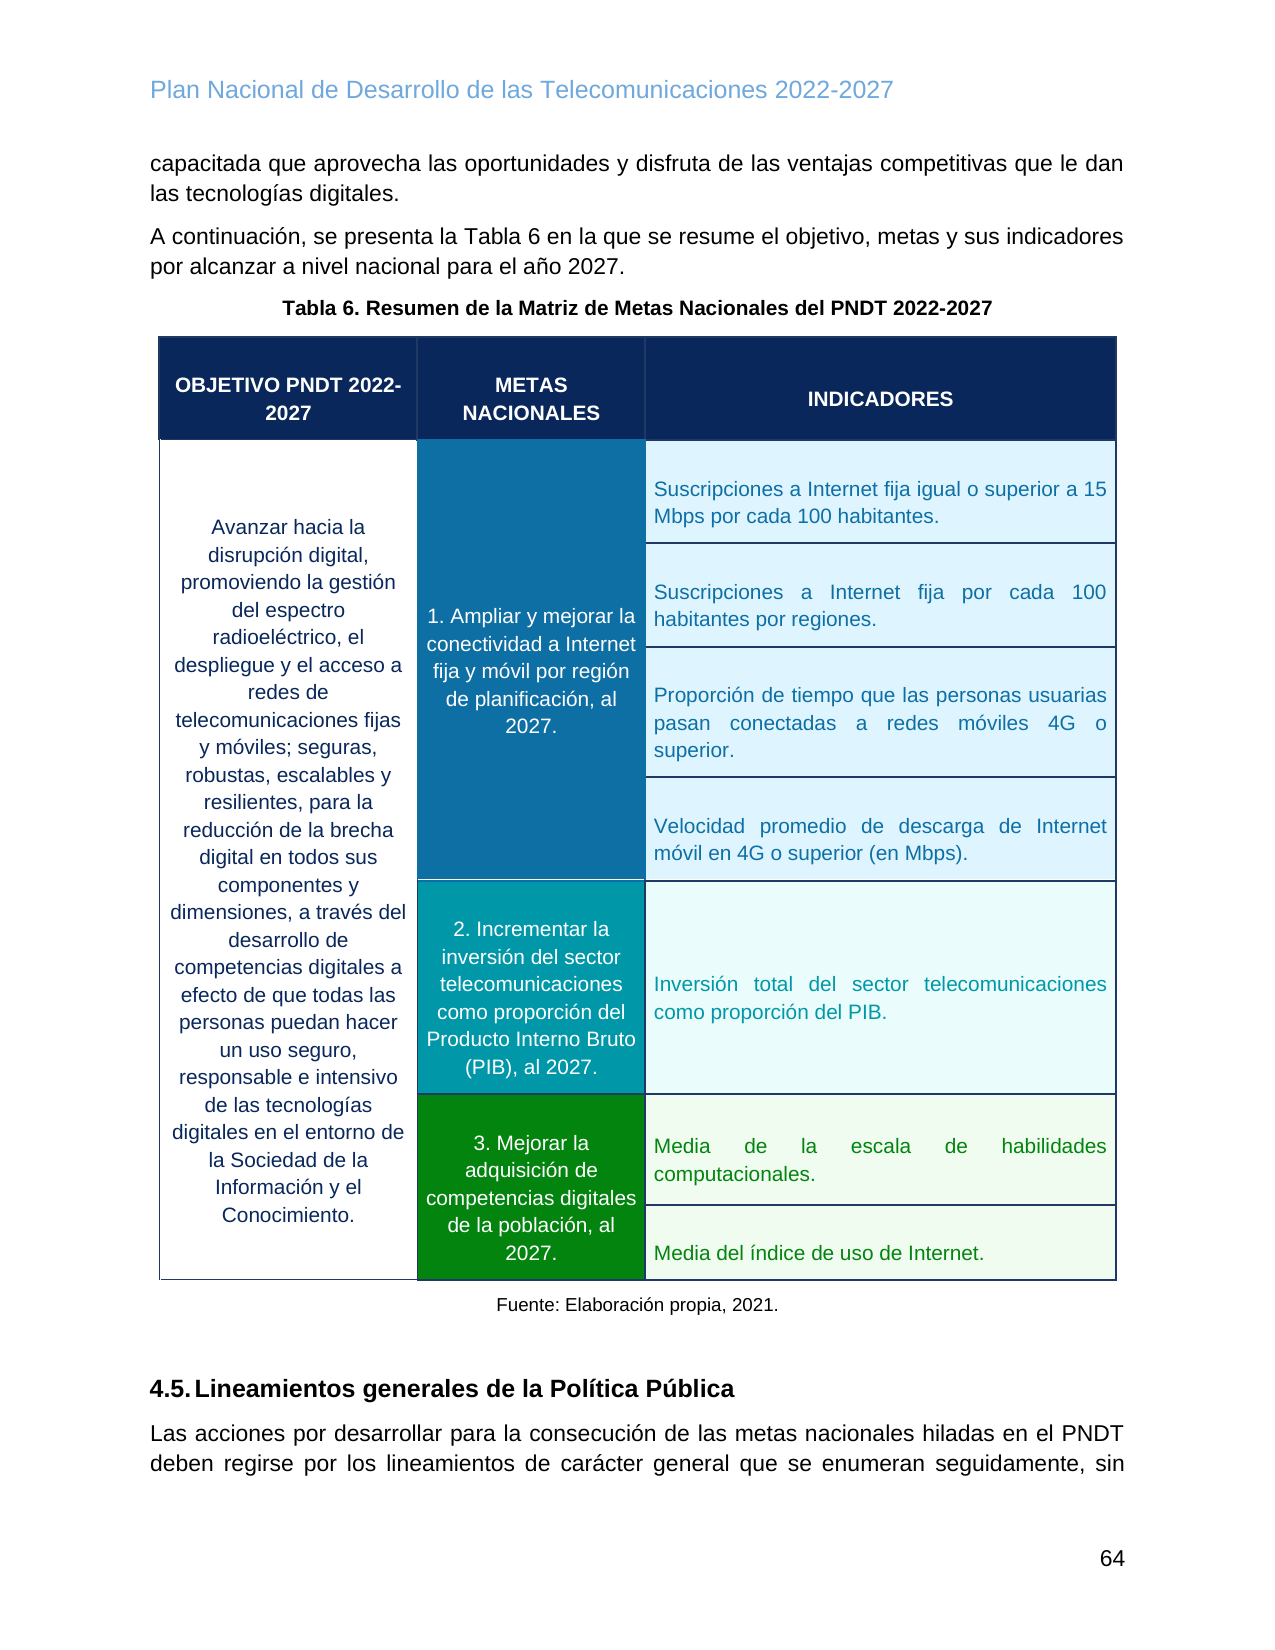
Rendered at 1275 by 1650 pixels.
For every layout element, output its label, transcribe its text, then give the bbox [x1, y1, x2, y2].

table_cell 2. Incrementar la inversión del sector telecomunicaciones como proporción del Producto Interno Bruto (PIB), al 2027. [418, 882, 644, 1093]
table_cell 1. Ampliar y mejorar la conectividad a Internet fija y móvil por región de planificación, al 2027. [418, 441, 644, 879]
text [150, 150, 1125, 207]
table_cell Velocidad promedio de descarga de Internet móvil en 4G o superior (en Mbps). [646, 778, 1115, 879]
table_header METAS NACIONALES [418, 338, 644, 439]
table_header INDICADORES [646, 338, 1115, 439]
subtitle Lineamientos generales de la Política Pública [149, 1374, 1125, 1403]
table_cell 3. Mejorar la adquisición de competencias digitales de la población, al 2027. [418, 1095, 644, 1279]
table_header OBJETIVO PNDT 2022-2027 [160, 338, 416, 439]
table_cell Avanzar hacia la disrupción digital, promoviendo la gestión del espectro radioeléctrico, el despliegue y el acceso a redes de telecomunicaciones fijas y móviles; seguras, robustas, escalables y resilientes, para la reducción de la brecha digital en todos sus componentes y dimensiones, a través del desarrollo de competencias digitales a efecto de que todas las personas puedan hacer un uso seguro, responsable e intensivo de las tecnologías digitales en el entorno de la Sociedad de la Información y el Conocimiento. [160, 440, 417, 1279]
table_cell Media del índice de uso de Internet. [646, 1206, 1115, 1279]
text A continuación, se presenta la Tabla 6 en la que se resume el objetivo, metas y sus indicadores por alcanzar a nivel nacional para el año 2027. [150, 223, 1125, 279]
table_cell Inversión total del sector telecomunicaciones como proporción del PIB. [646, 882, 1115, 1093]
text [150, 1419, 1125, 1476]
table_cell Suscripciones a Internet fija por cada 100 habitantes por regiones. [646, 544, 1115, 646]
table_cell Suscripciones a Internet fija igual o superior a 15 Mbps por cada 100 habitantes. [646, 441, 1115, 542]
table_cell Proporción de tiempo que las personas usuarias pasan conectadas a redes móviles 4G o superior. [646, 648, 1115, 776]
table_cell Media de la escala de habilidades computacionales. [646, 1095, 1115, 1204]
text Tabla 6. Resumen de la Matriz de Metas Nacionales del PNDT 2022-2027 [150, 296, 1125, 320]
text Fuente: Elaboración propia, 2021. [150, 1294, 1125, 1316]
